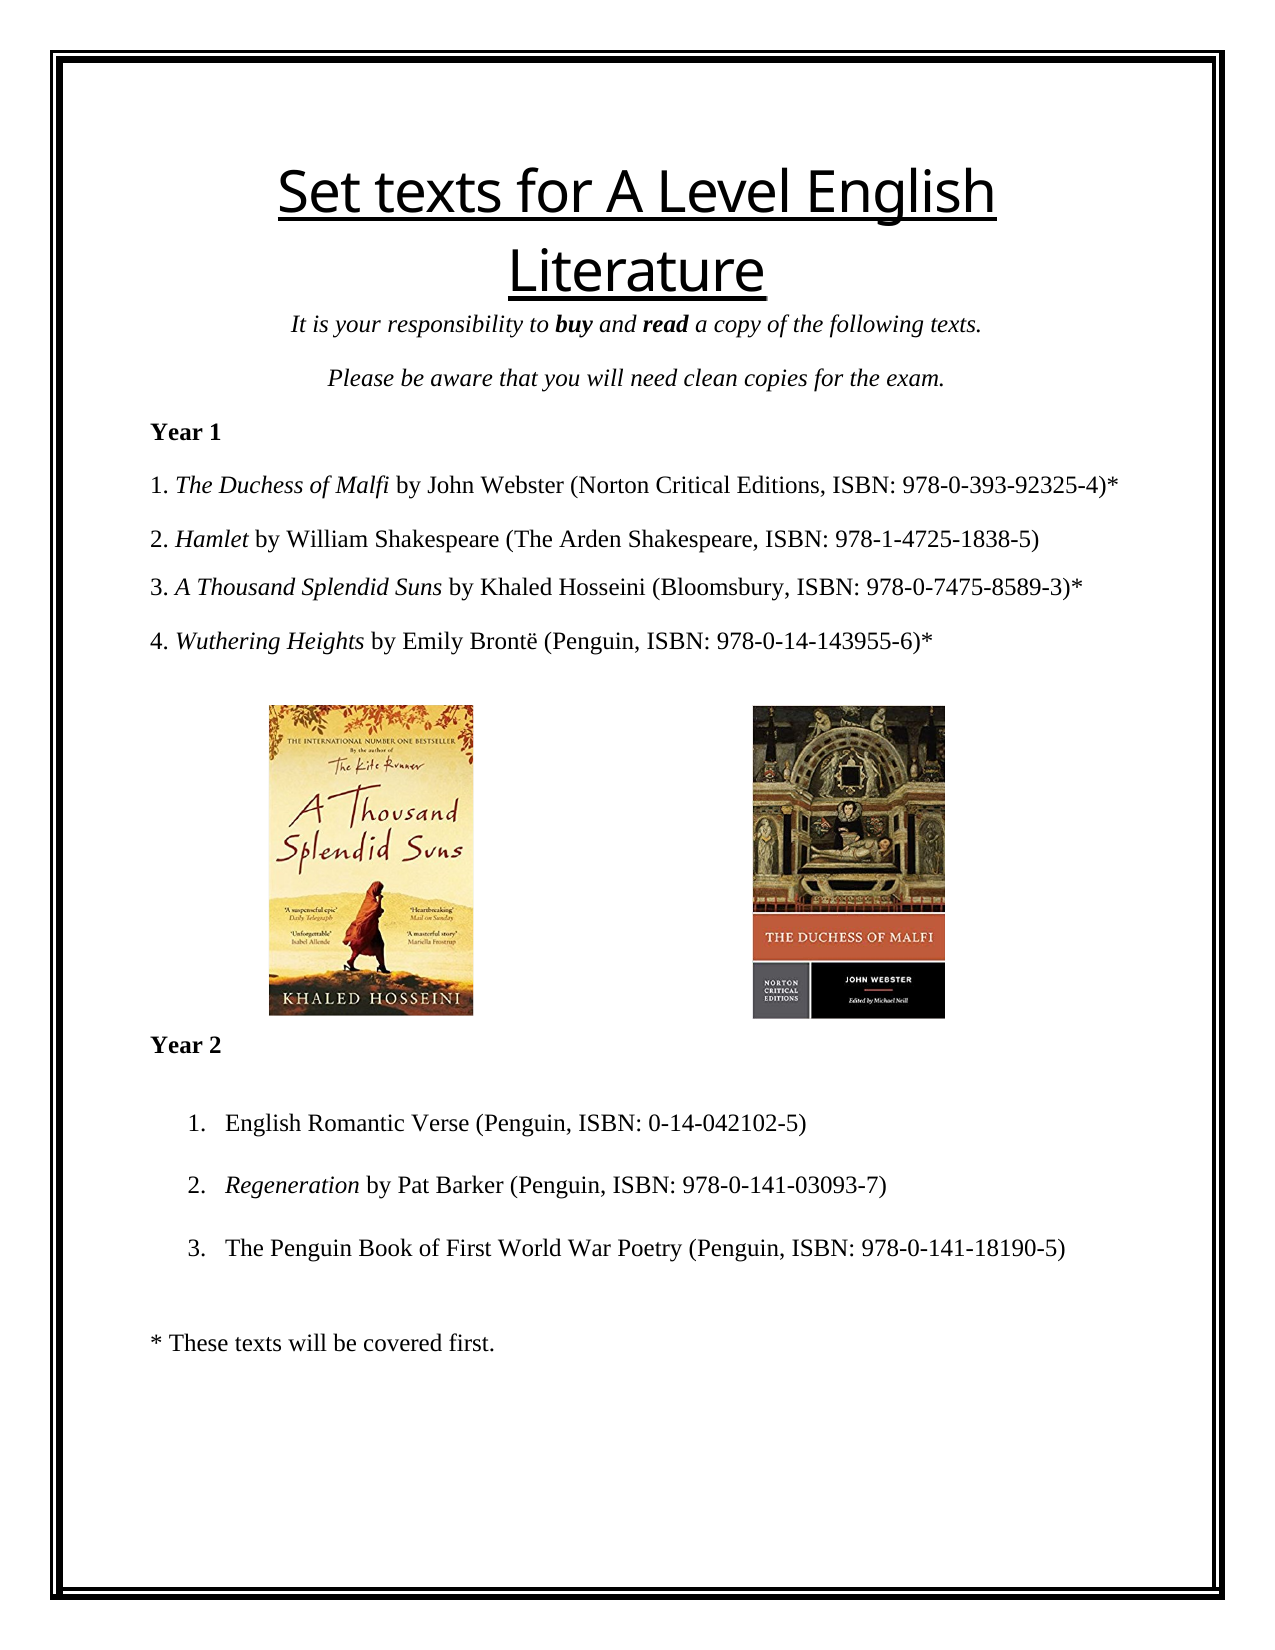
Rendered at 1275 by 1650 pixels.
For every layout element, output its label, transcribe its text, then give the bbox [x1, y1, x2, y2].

text 4. Wuthering Heights by Emily Brontë (Penguin, ISBN: 978-0-14-143955-6)* [150, 626, 1125, 655]
text * These texts will be covered first. [150, 1328, 1125, 1357]
picture [752, 705, 945, 1019]
picture [268, 705, 474, 1016]
text 3. A Thousand Splendid Suns by Khaled Hosseini (Bloomsbury, ISBN: 978-0-7475-8589-3)* [150, 572, 1125, 601]
text Year 2 [150, 1030, 1125, 1058]
title Set texts for A Level English Literature [150, 150, 1125, 309]
list Regeneration by Pat Barker (Penguin, ISBN: 978-0-141-03093-7) [187, 1171, 1125, 1199]
text It is your responsibility to buy and read a copy of the following texts. [150, 309, 1125, 338]
text 1. The Duchess of Malfi by John Webster (Norton Critical Editions, ISBN: 978-0-393-92325-4)* [150, 471, 1125, 499]
list English Romantic Verse (Penguin, ISBN: 0-14-042102-5) [187, 1108, 1125, 1137]
text Please be aware that you will need clean copies for the exam. [150, 363, 1125, 392]
list The Penguin Book of First World War Poetry (Penguin, ISBN: 978-0-141-18190-5) [187, 1233, 1125, 1261]
text 2. Hamlet by William Shakespeare (The Arden Shakespeare, ISBN: 978-1-4725-1838-5) [150, 524, 1125, 553]
text Year 1 [150, 417, 1125, 445]
